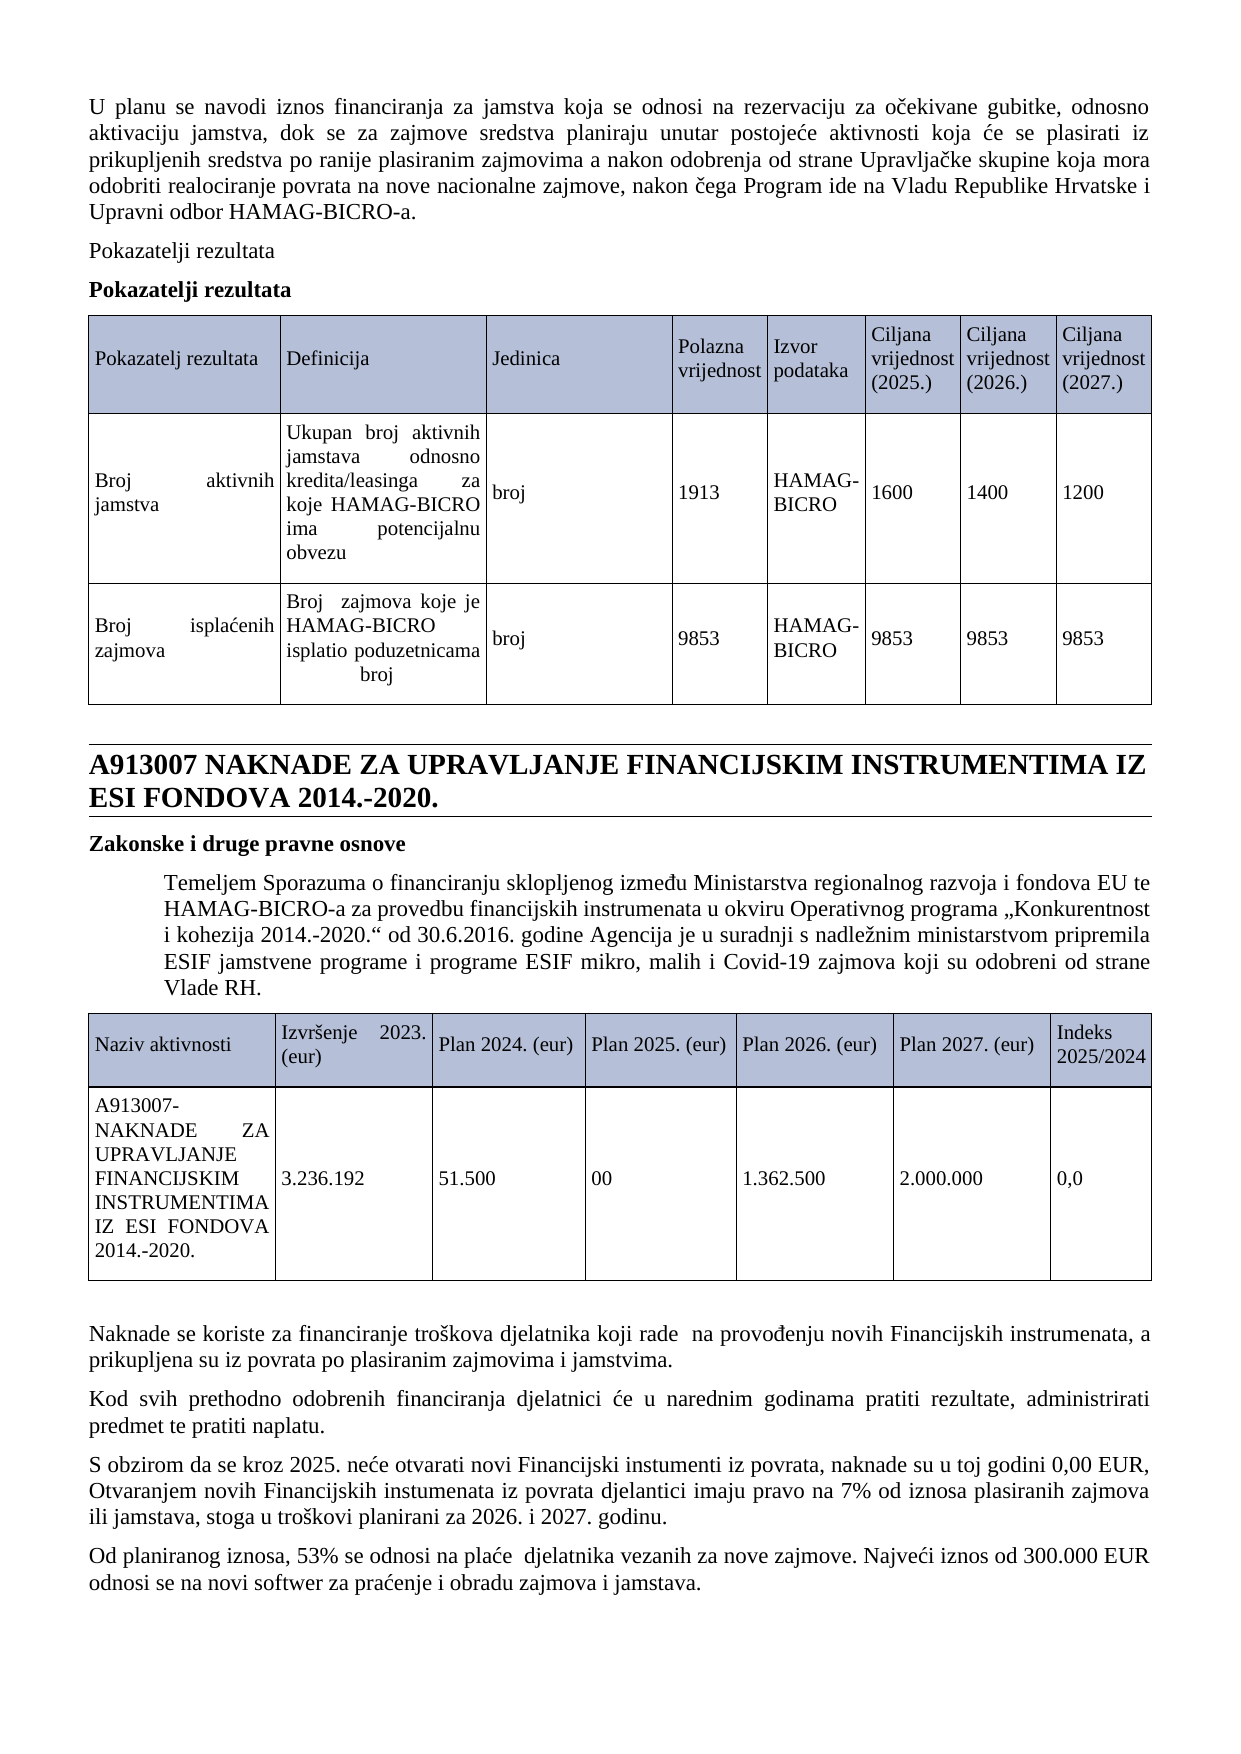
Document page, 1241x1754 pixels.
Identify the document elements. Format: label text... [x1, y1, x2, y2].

table_cell Broj aktivnih jamstva [89, 414, 280, 582]
table_header Plan 2027. (eur) [894, 1014, 1050, 1086]
table_cell HAMAG-BICRO [768, 584, 865, 704]
table_header Plan 2025. (eur) [586, 1014, 736, 1086]
table_cell 00 [586, 1088, 736, 1280]
table_header Naziv aktivnosti [89, 1014, 275, 1086]
table_header Jedinica [487, 316, 672, 413]
table_header Definicija [281, 316, 486, 413]
table_cell Ukupan broj aktivnih jamstava odnosno kredita/leasinga za koje HAMAG-BICRO ima potencijalnu obvezu [281, 414, 486, 582]
text Pokazatelji rezultata [89, 237, 1152, 264]
subtitle Zakonske i druge pravne osnove [89, 830, 1152, 856]
table_cell HAMAG-BICRO [768, 414, 865, 582]
table_cell 9853 [961, 584, 1056, 704]
table_cell A913007-NAKNADE ZA UPRAVLJANJE FINANCIJSKIM INSTRUMENTIMA IZ ESI FONDOVA 2014.-2020. [89, 1088, 275, 1280]
table_header Plan 2026. (eur) [737, 1014, 893, 1086]
table_header Izvor podataka [768, 316, 865, 413]
table_cell 9853 [866, 584, 960, 704]
table_header Plan 2024. (eur) [433, 1014, 585, 1086]
table_cell broj [487, 584, 672, 704]
text U planu se navodi iznos financiranja za jamstva koja se odnosi na rezervaciju za očekivane gubitke, odnosno aktivaciju jamstva, dok se za zajmove sredstva planiraju unutar postojeće aktivnosti koja će se plasirati iz prikupljenih sredstva po ranije plasiranim zajmovima a nakon odobrenja od strane Upravljačke skupine koja mora odobriti realociranje povrata na nove nacionalne zajmove, nakon čega Program ide na Vladu Republike Hrvatske i Upravni odbor HAMAG-BICRO-a. [89, 93, 1152, 225]
table_cell 3.236.192 [276, 1088, 432, 1280]
table_cell broj [487, 414, 672, 582]
text Naknade se koriste za financiranje troškova djelatnika koji rade na provođenju novih Financijskih instrumenata, a prikupljena su iz povrata po plasiranim zajmovima i jamstvima. [89, 1320, 1152, 1373]
table_cell 9853 [1057, 584, 1151, 704]
table_header Indeks 2025/2024 [1051, 1014, 1151, 1086]
text Kod svih prethodno odobrenih financiranja djelatnici će u narednim godinama pratiti rezultate, administrirati predmet te pratiti naplatu. [89, 1385, 1152, 1438]
table_header Ciljana vrijednost (2025.) [866, 316, 960, 413]
text Temeljem Sporazuma o financiranju sklopljenog između Ministarstva regionalnog razvoja i fondova EU te HAMAG-BICRO-a za provedbu financijskih instrumenata u okviru Operativnog programa „Konkurentnost i kohezija 2014.-2020.“ od 30.6.2016. godine Agencija je u suradnji s nadležnim ministarstvom pripremila ESIF jamstvene programe i programe ESIF mikro, malih i Covid-19 zajmova koji su odobreni od strane Vlade RH. [164, 869, 1152, 1000]
subtitle Pokazatelji rezultata [89, 276, 1152, 302]
table_header Izvršenje 2023. (eur) [276, 1014, 432, 1086]
table_cell 2.000.000 [894, 1088, 1050, 1280]
text S obzirom da se kroz 2025. neće otvarati novi Financijski instumenti iz povrata, naknade su u toj godini 0,00 EUR, Otvaranjem novih Financijskih instumenata iz povrata djelantici imaju pravo na 7% od iznosa plasiranih zajmova ili jamstava, stoga u troškovi planirani za 2026. i 2027. godinu. [89, 1451, 1152, 1530]
table_header Pokazatelj rezultata [89, 316, 280, 413]
table_header Polazna vrijednost [673, 316, 767, 413]
text Od planiranog iznosa, 53% se odnosi na plaće djelatnika vezanih za nove zajmove. Najveći iznos od 300.000 EUR odnosi se na novi softwer za praćenje i obradu zajmova i jamstava. [89, 1542, 1152, 1595]
table_cell 1913 [673, 414, 767, 582]
table_cell 0,0 [1051, 1088, 1151, 1280]
table_cell Broj zajmova koje je HAMAG-BICRO isplatio poduzetnicama broj [281, 584, 486, 704]
table_cell 1200 [1057, 414, 1151, 582]
table_header Ciljana vrijednost (2027.) [1057, 316, 1151, 413]
subtitle A913007 NAKNADE ZA UPRAVLJANJE FINANCIJSKIM INSTRUMENTIMA IZ ESI FONDOVA 2014.-2020. [89, 745, 1152, 816]
table_cell Broj isplaćenih zajmova [89, 584, 280, 704]
table_cell 1400 [961, 414, 1056, 582]
table_cell 1600 [866, 414, 960, 582]
table_cell 9853 [673, 584, 767, 704]
table_header Ciljana vrijednost (2026.) [961, 316, 1056, 413]
table_cell 51.500 [433, 1088, 585, 1280]
table_cell 1.362.500 [737, 1088, 893, 1280]
